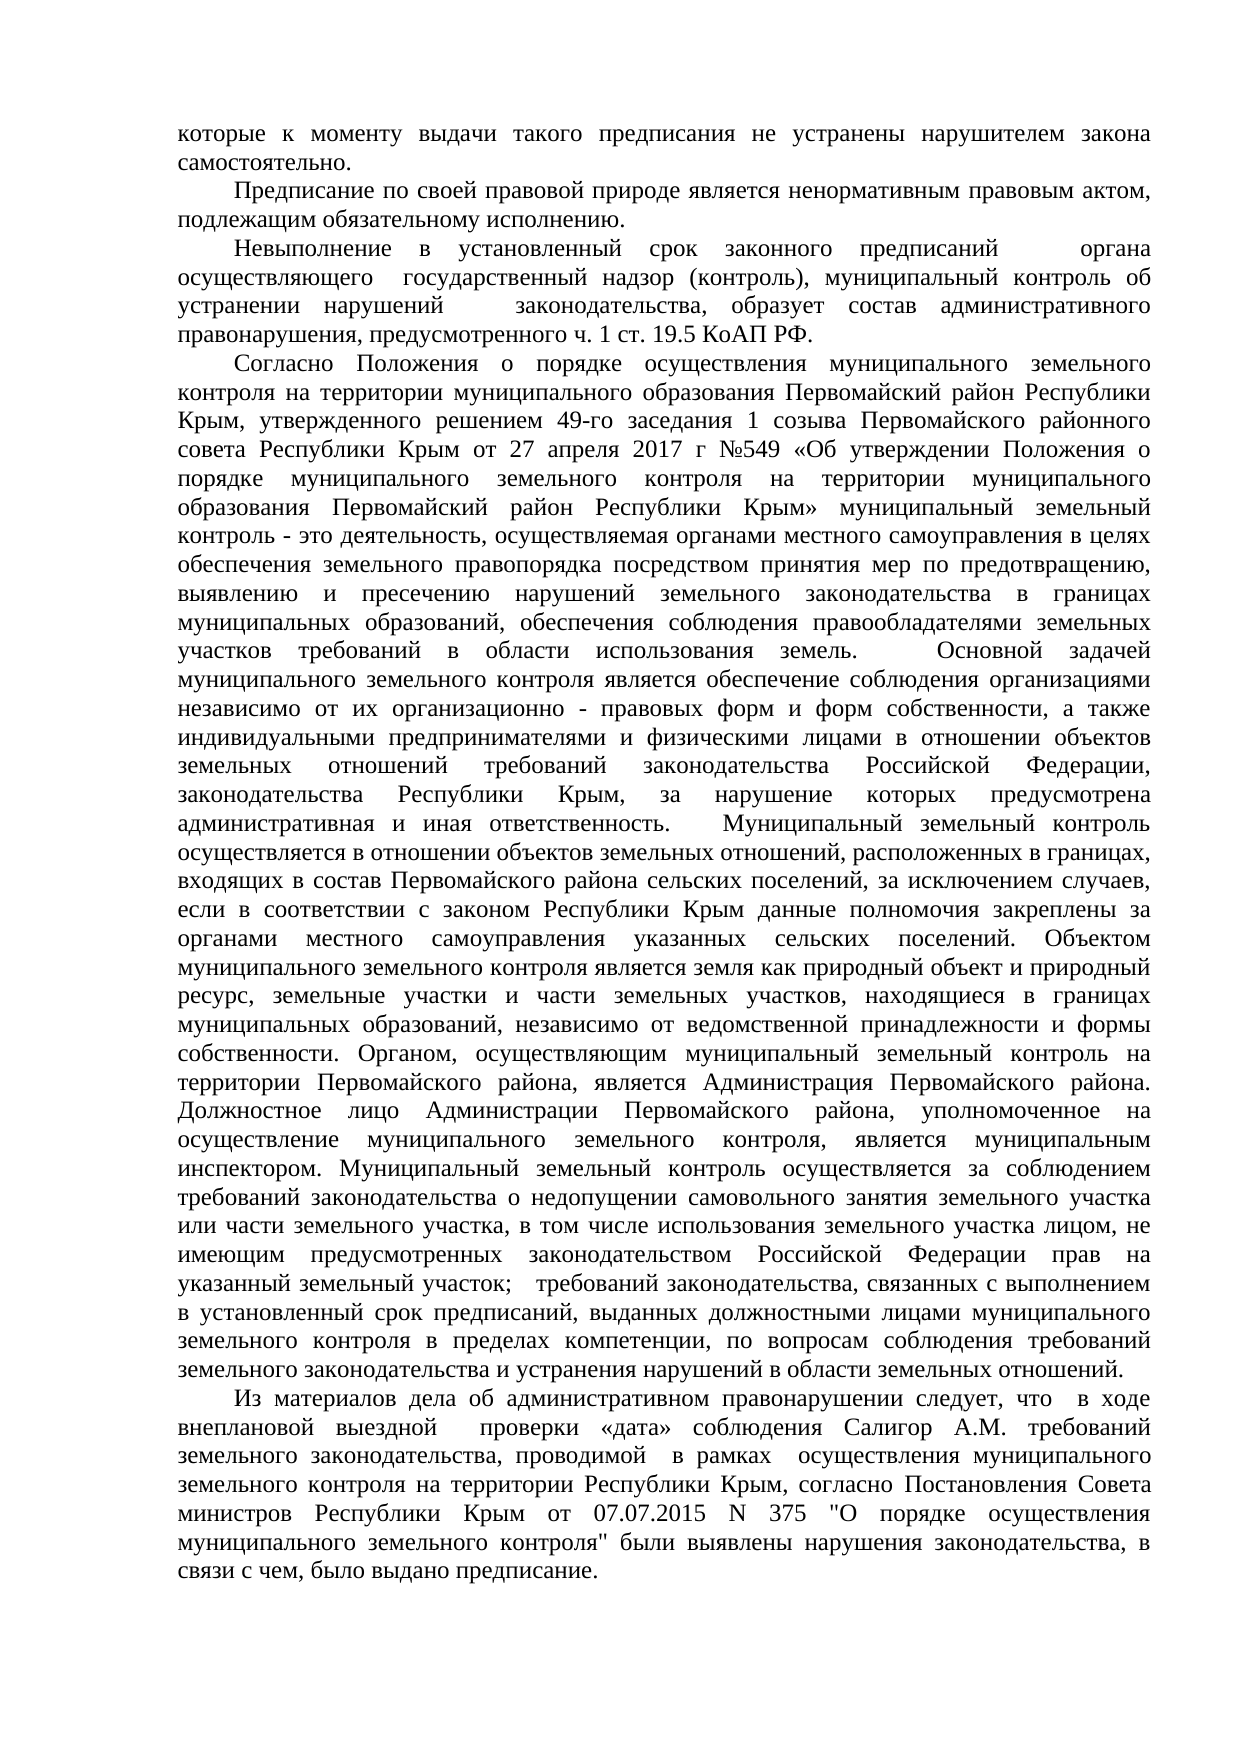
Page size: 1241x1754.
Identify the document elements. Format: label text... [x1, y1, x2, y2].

text Невыполнение в установленный срок законного предписаний органа осуществляющего государственный надзор (контроль), муниципальный контроль об устранении нарушений законодательства, образует состав административного правонарушения, предусмотренного ч. 1 ст. 19.5 КоАП РФ. [177, 233, 1152, 348]
text Из материалов дела об административном правонарушении следует, что в ходе внеплановой выездной проверки «дата» соблюдения Салигор А.М. требований земельного законодательства, проводимой в рамках осуществления муниципального земельного контроля на территории Республики Крым, согласно Постановления Совета министров Республики Крым от 07.07.2015 N 375 "О порядке осуществления муниципального земельного контроля" были выявлены нарушения законодательства, в связи с чем, было выдано предписание. [177, 1383, 1152, 1584]
text Предписание по своей правовой природе является ненормативным правовым актом, подлежащим обязательному исполнению. [177, 176, 1152, 233]
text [177, 118, 1152, 176]
text Согласно Положения о порядке осуществления муниципального земельного контроля на территории муниципального образования Первомайский район Республики Крым, утвержденного решением 49-го заседания 1 созыва Первомайского районного совета Республики Крым от 27 апреля 2017 г №549 «Об утверждении Положения о порядке муниципального земельного контроля на территории муниципального образования Первомайский район Республики Крым» муниципальный земельный контроль - это деятельность, осуществляемая органами местного самоуправления в целях обеспечения земельного правопорядка посредством принятия мер по предотвращению, выявлению и пресечению нарушений земельного законодательства в границах муниципальных образований, обеспечения соблюдения правообладателями земельных участков требований в области использования земель. Основной задачей муниципального земельного контроля является обеспечение соблюдения организациями независимо от их организационно - правовых форм и форм собственности, а также индивидуальными предпринимателями и физическими лицами в отношении объектов земельных отношений требований законодательства Российской Федерации, законодательства Республики Крым, за нарушение которых предусмотрена административная и иная ответственность. Муниципальный земельный контроль осуществляется в отношении объектов земельных отношений, расположенных в границах, входящих в состав Первомайского района сельских поселений, за исключением случаев, если в соответствии с законом Республики Крым данные полномочия закреплены за органами местного самоуправления указанных сельских поселений. Объектом муниципального земельного контроля является земля как природный объект и природный ресурс, земельные участки и части земельных участков, находящиеся в границах муниципальных образований, независимо от ведомственной принадлежности и формы собственности. Органом, осуществляющим муниципальный земельный контроль на территории Первомайского района, является Администрация Первомайского района. Должностное лицо Администрации Первомайского района, уполномоченное на осуществление муниципального земельного контроля, является муниципальным инспектором. Муниципальный земельный контроль осуществляется за соблюдением требований законодательства о недопущении самовольного занятия земельного участка или части земельного участка, в том числе использования земельного участка лицом, не имеющим предусмотренных законодательством Российской Федерации прав на указанный земельный участок; требований законодательства, связанных с выполнением в установленный срок предписаний, выданных должностными лицами муниципального земельного контроля в пределах компетенции, по вопросам соблюдения требований земельного законодательства и устранения нарушений в области земельных отношений. [177, 348, 1152, 1383]
